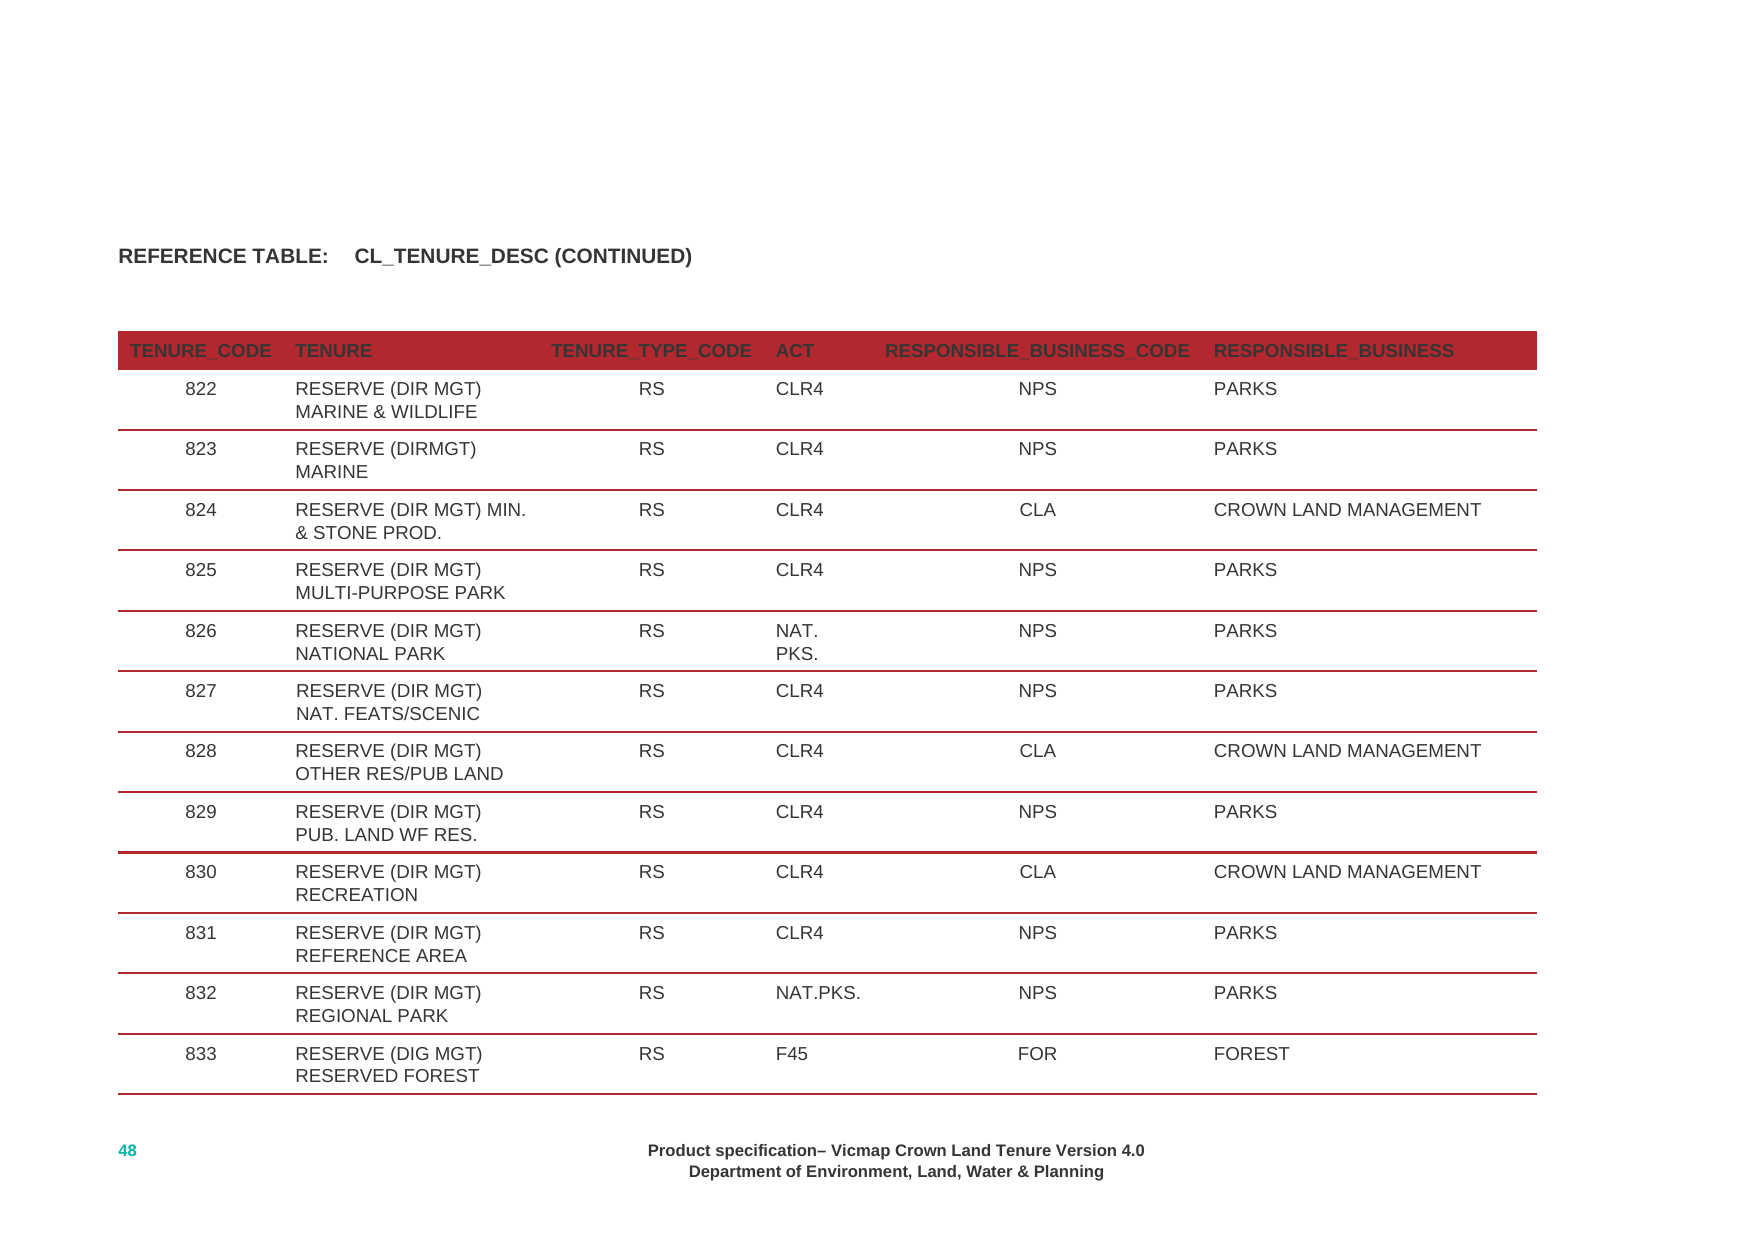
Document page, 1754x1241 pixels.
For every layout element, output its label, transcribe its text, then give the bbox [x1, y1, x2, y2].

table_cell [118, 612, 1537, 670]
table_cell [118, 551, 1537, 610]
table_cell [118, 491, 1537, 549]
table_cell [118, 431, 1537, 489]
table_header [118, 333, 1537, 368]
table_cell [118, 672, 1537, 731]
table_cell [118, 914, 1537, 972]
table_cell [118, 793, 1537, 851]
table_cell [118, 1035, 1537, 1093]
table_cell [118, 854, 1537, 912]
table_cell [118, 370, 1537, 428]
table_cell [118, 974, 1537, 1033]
text REFERENCE TABLE: CL_TENURE_DESC (CONTINUED) [118, 243, 1518, 268]
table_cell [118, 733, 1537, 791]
